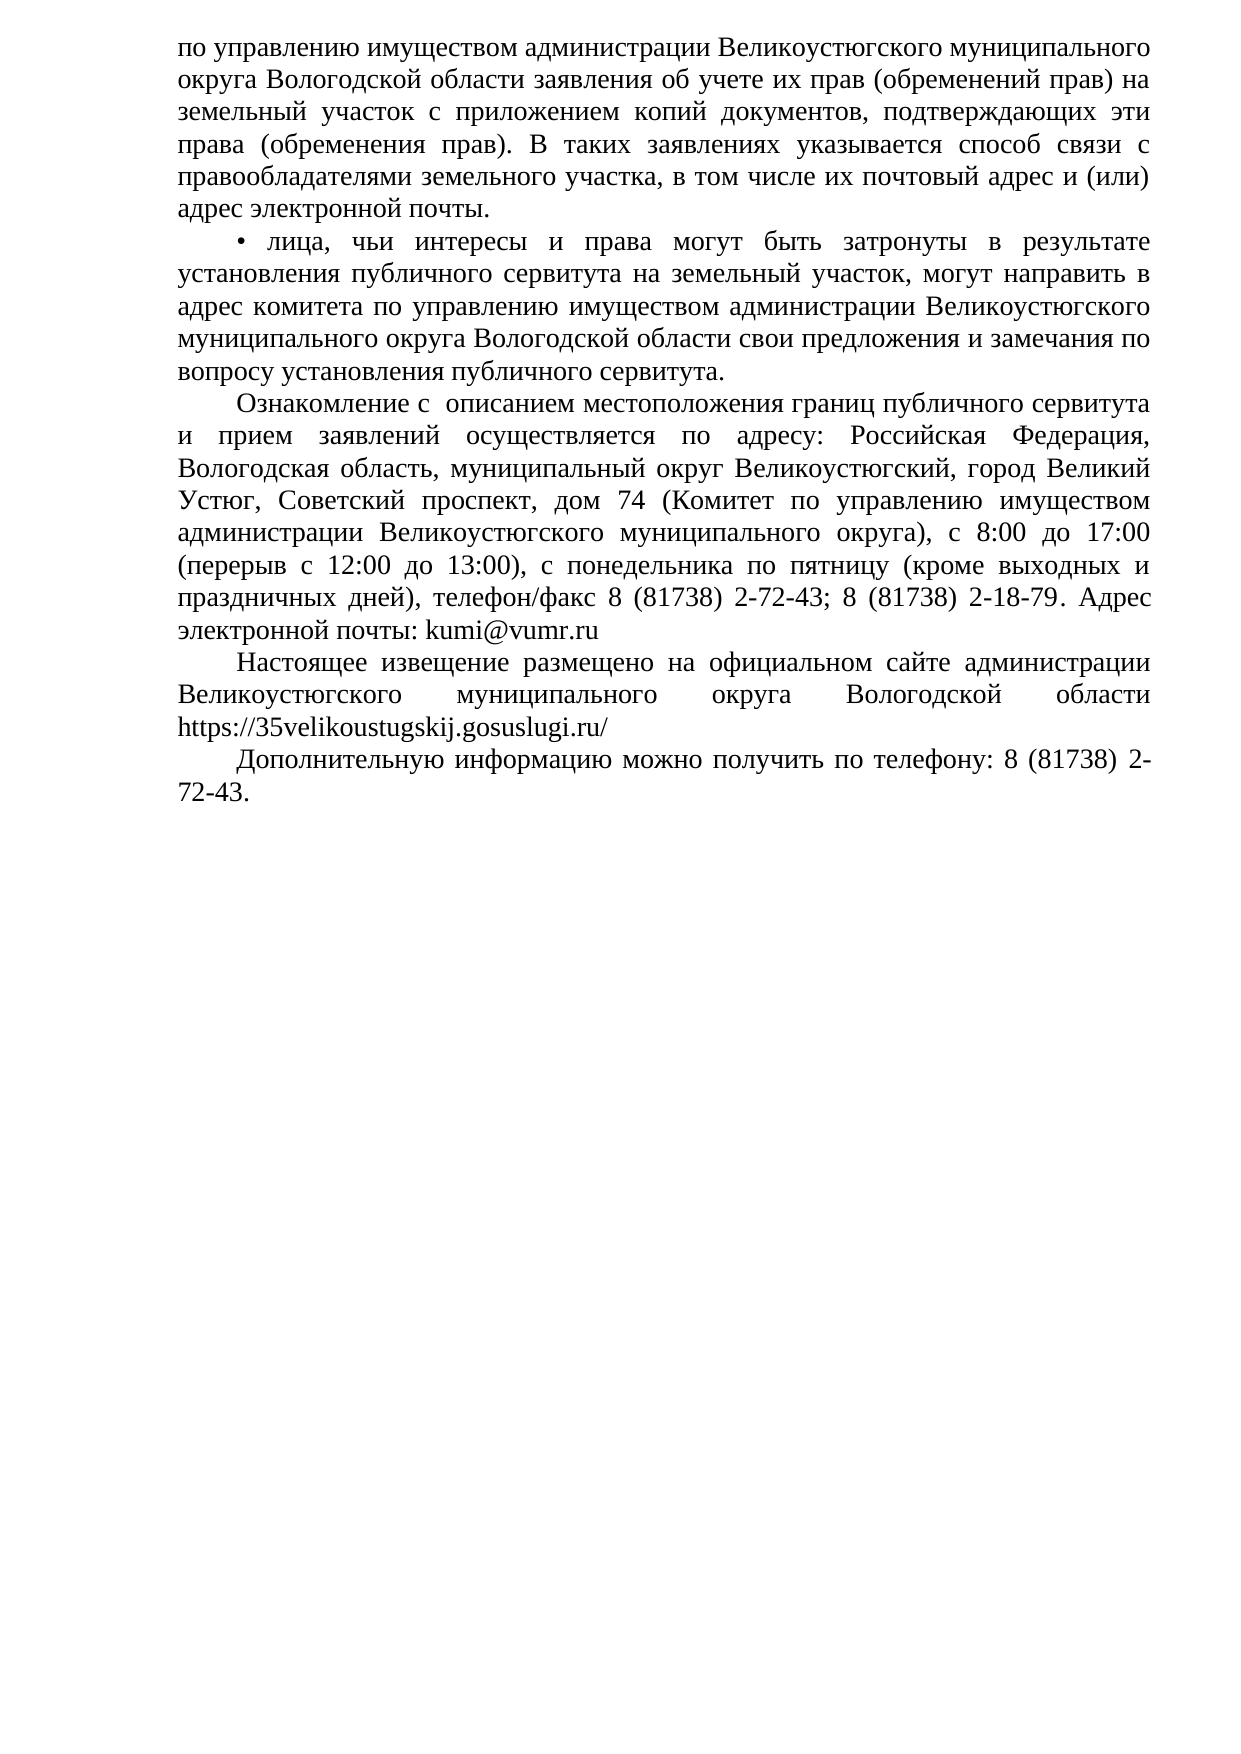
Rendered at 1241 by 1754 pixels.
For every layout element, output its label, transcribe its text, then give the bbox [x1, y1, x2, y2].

text Дополнительную информацию можно получить по телефону: 8 (81738) 2-72-43. [177, 742, 1152, 807]
text Настоящее извещение размещено на официальном сайте администрации Великоустюгского муниципального округа Вологодской области https://35velikoustugskij.gosuslugi.ru/ [177, 645, 1152, 742]
text • лица, чьи интересы и права могут быть затронуты в результате установления публичного сервитута на земельный участок, могут направить в адрес комитета по управлению имуществом администрации Великоустюгского муниципального округа Вологодской области свои предложения и замечания по вопросу установления публичного сервитута. [177, 224, 1152, 386]
text Ознакомление с описанием местоположения границ публичного сервитута и прием заявлений осуществляется по адресу: Российская Федерация, Вологодская область, муниципальный округ Великоустюгский, город Великий Устюг, Советский проспект, дом 74 (Комитет по управлению имуществом администрации Великоустюгского муниципального округа), с 8:00 до 17:00 (перерыв с 12:00 до 13:00), с понедельника по пятницу (кроме выходных и праздничных дней), телефон/факс 8 (81738) 2-72-43; 8 (81738) 2-18-79. Адрес электронной почты: kumi@vumr.ru [177, 386, 1152, 645]
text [177, 29, 1152, 224]
